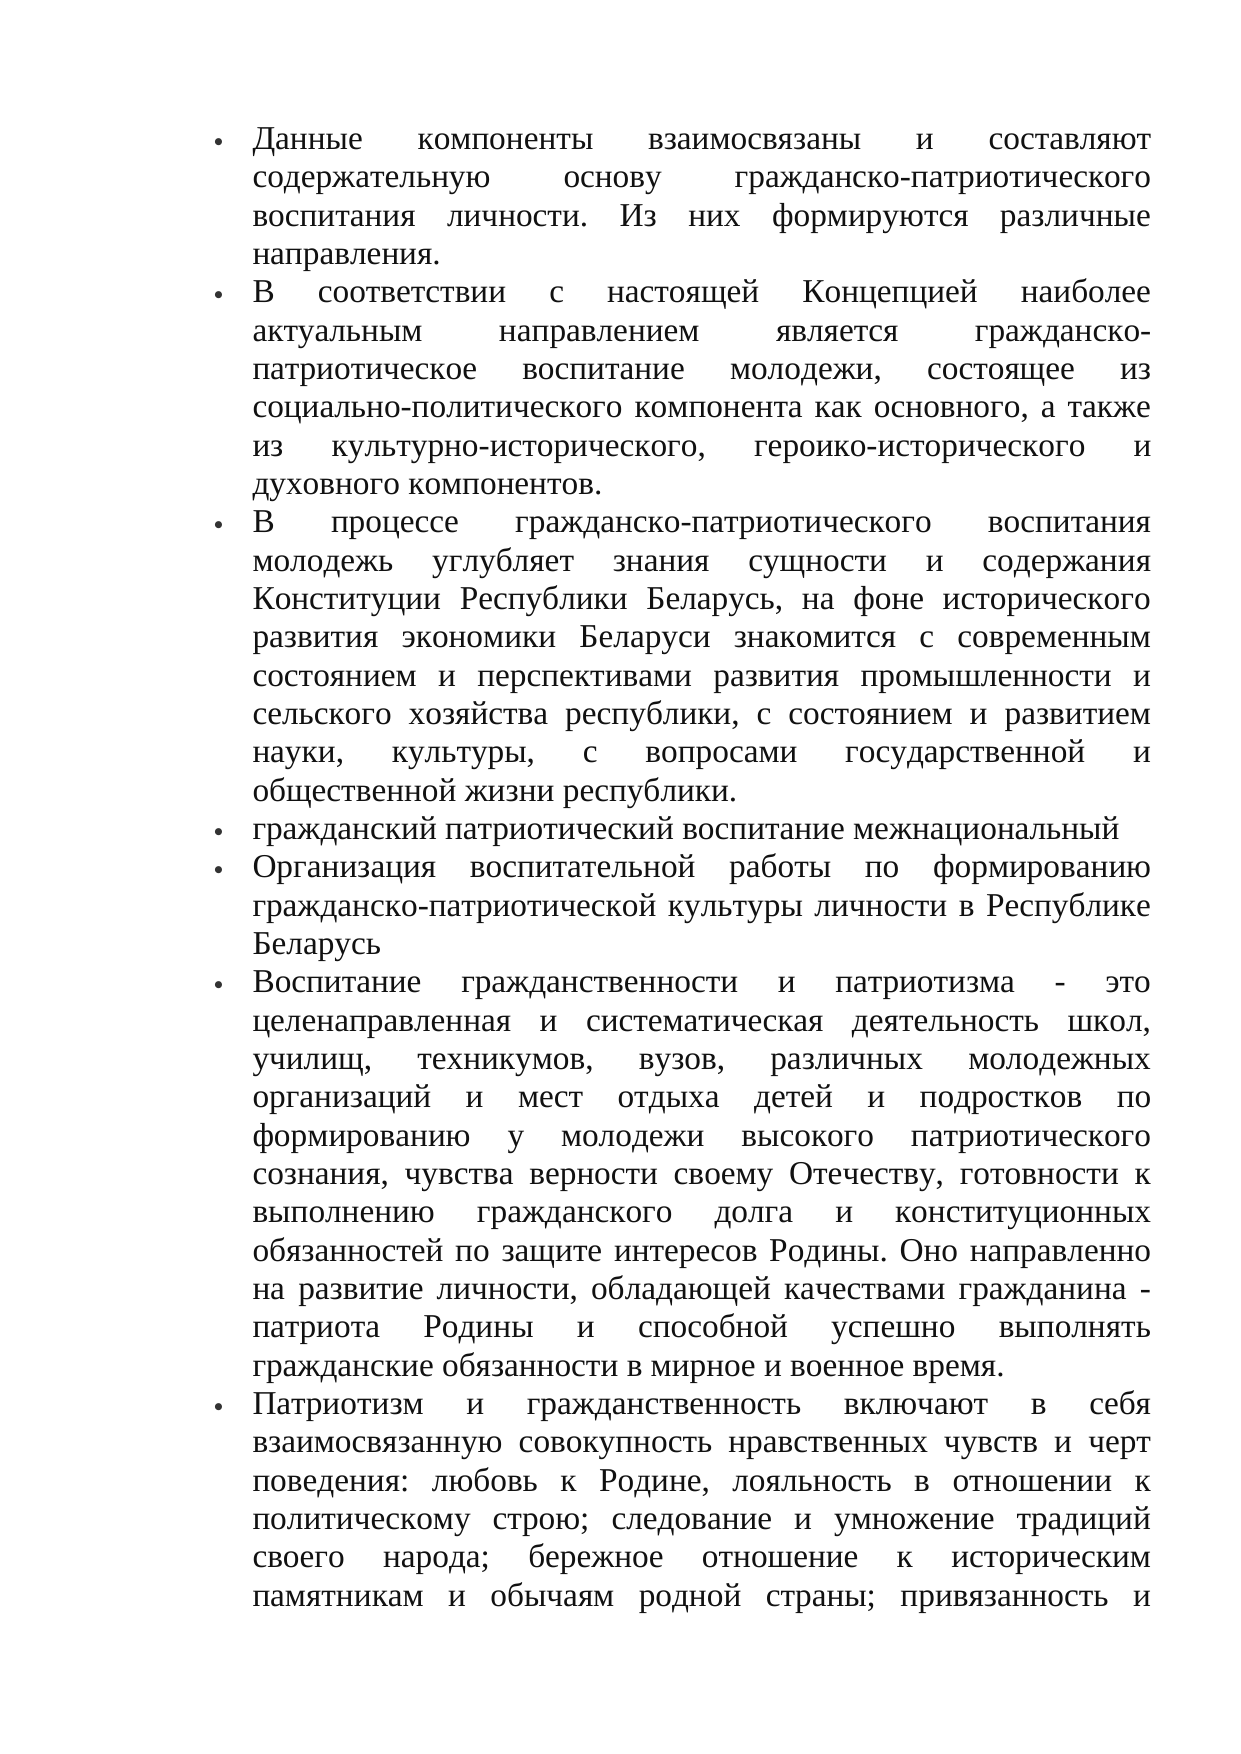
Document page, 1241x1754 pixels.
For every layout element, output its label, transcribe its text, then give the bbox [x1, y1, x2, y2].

list В соответствии с настоящей Концепцией наиболее актуальным направлением является гражданско-патриотическое воспитание молодежи, состоящее из социально-политического компонента как основного, а также из культурно-исторического, героико-исторического и духовного компонентов. [215, 271, 1152, 501]
list В процессе гражданско-патриотического воспитания молодежь углубляет знания сущности и содержания Конституции Республики Беларусь, на фоне исторического развития экономики Беларуси знакомится с современным состоянием и перспективами развития промышленности и сельского хозяйства республики, с состоянием и развитием науки, культуры, с вопросами государственной и общественной жизни республики. [215, 501, 1152, 808]
list гражданский патриотический воспитание межнациональный [215, 808, 1152, 846]
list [215, 1383, 1152, 1613]
list Организация воспитательной работы по формированию гражданско-патриотической культуры личности в Республике Беларусь [215, 846, 1152, 961]
list Воспитание гражданственности и патриотизма - это целенаправленная и систематическая деятельность школ, училищ, техникумов, вузов, различных молодежных организаций и мест отдыха детей и подростков по формированию у молодежи высокого патриотического сознания, чувства верности своему Отечеству, готовности к выполнению гражданского долга и конституционных обязанностей по защите интересов Родины. Оно направленно на развитие личности, обладающей качествами гражданина - патриота Родины и способной успешно выполнять гражданские обязанности в мирное и военное время. [215, 961, 1152, 1383]
list Данные компоненты взаимосвязаны и составляют содержательную основу гражданско-патриотического воспитания личности. Из них формируются различные направления. [215, 118, 1152, 271]
